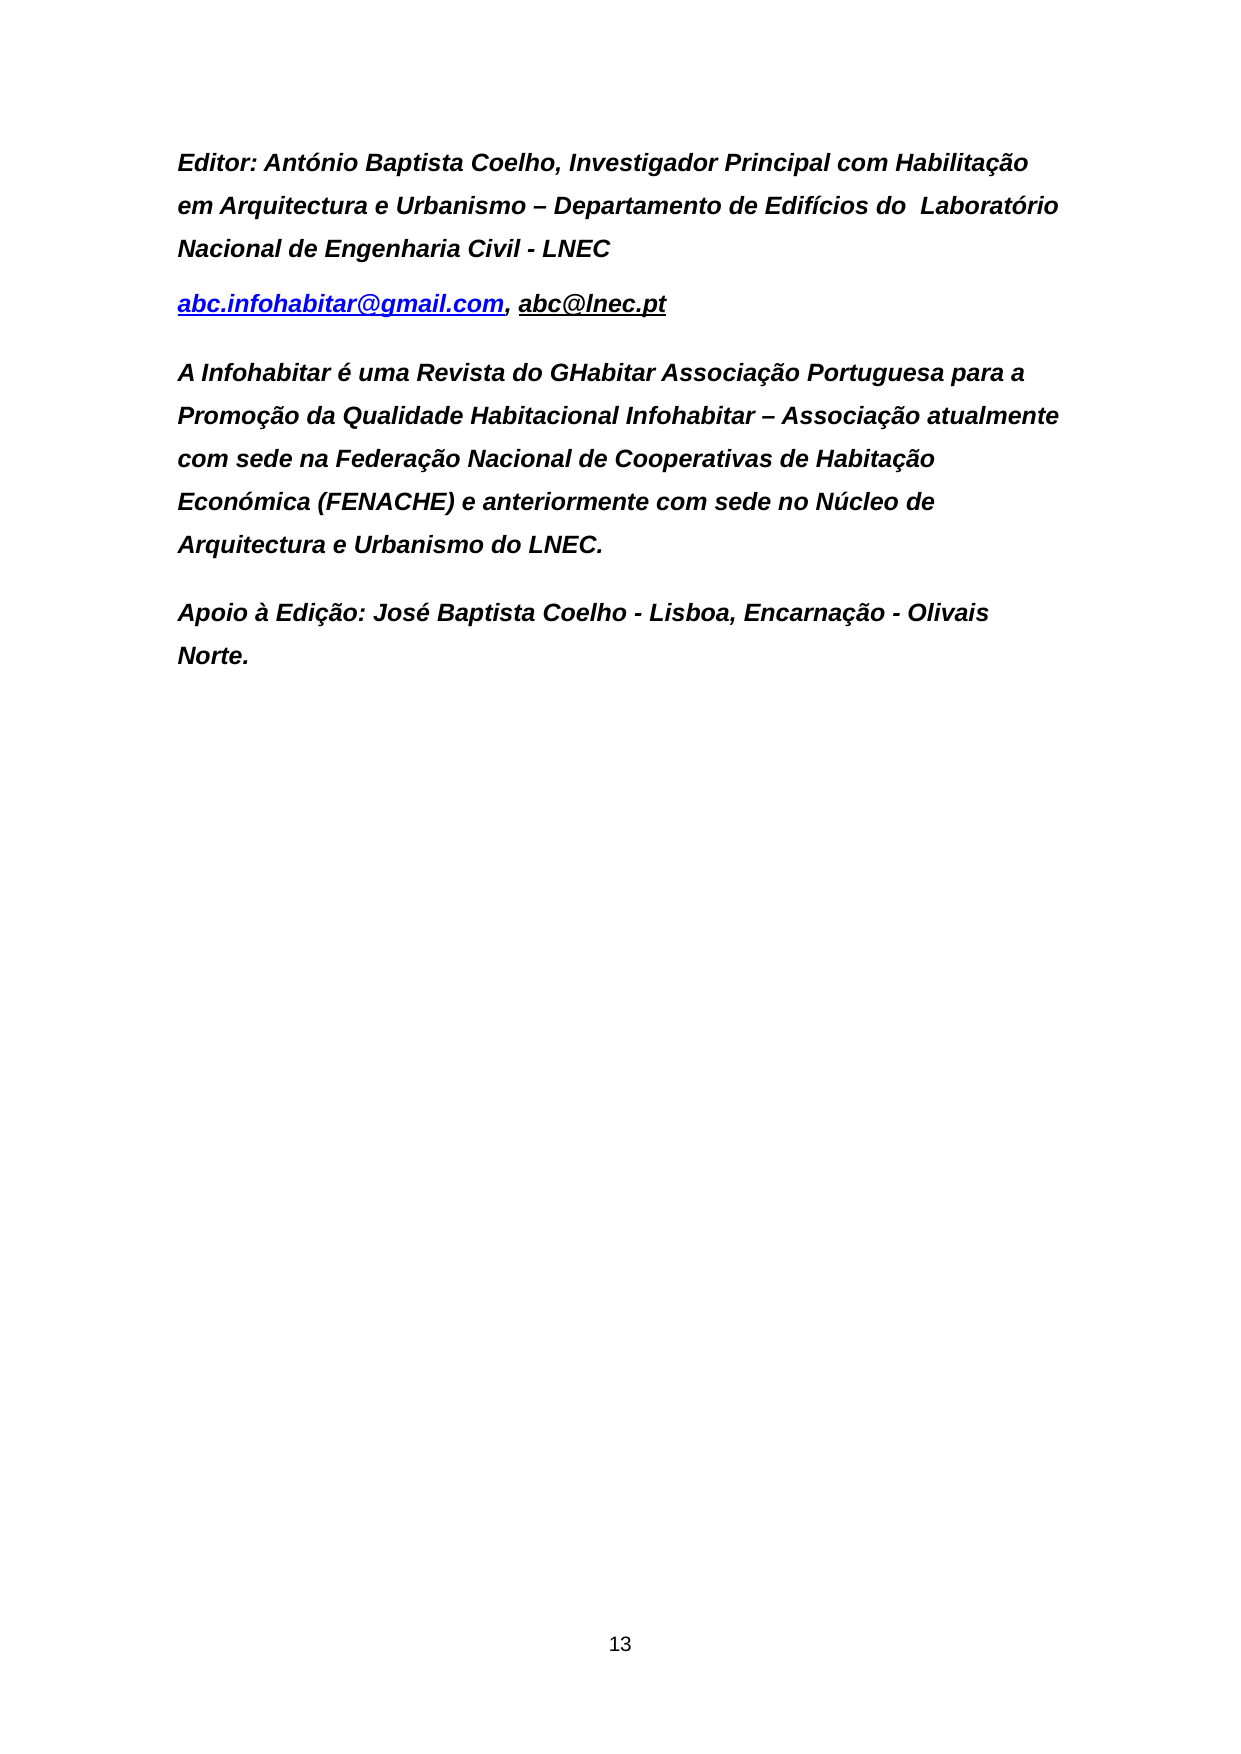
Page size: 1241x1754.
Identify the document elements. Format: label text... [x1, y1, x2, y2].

text Editor: António Baptista Coelho, Investigador Principal com Habilitação em Arquitectura e Urbanismo – Departamento de Edifícios do Laboratório Nacional de Engenharia Civil - LNEC [177, 148, 1063, 263]
text Apoio à Edição: José Baptista Coelho - Lisboa, Encarnação - Olivais Norte. [177, 598, 1063, 670]
text abc.infohabitar@gmail.com, abc@lnec.pt [177, 289, 1063, 318]
text A Infohabitar é uma Revista do GHabitar Associação Portuguesa para a Promoção da Qualidade Habitacional Infohabitar – Associação atualmente com sede na Federação Nacional de Cooperativas de Habitação Económica (FENACHE) e anteriormente com sede no Núcleo de Arquitectura e Urbanismo do LNEC. [177, 358, 1063, 559]
